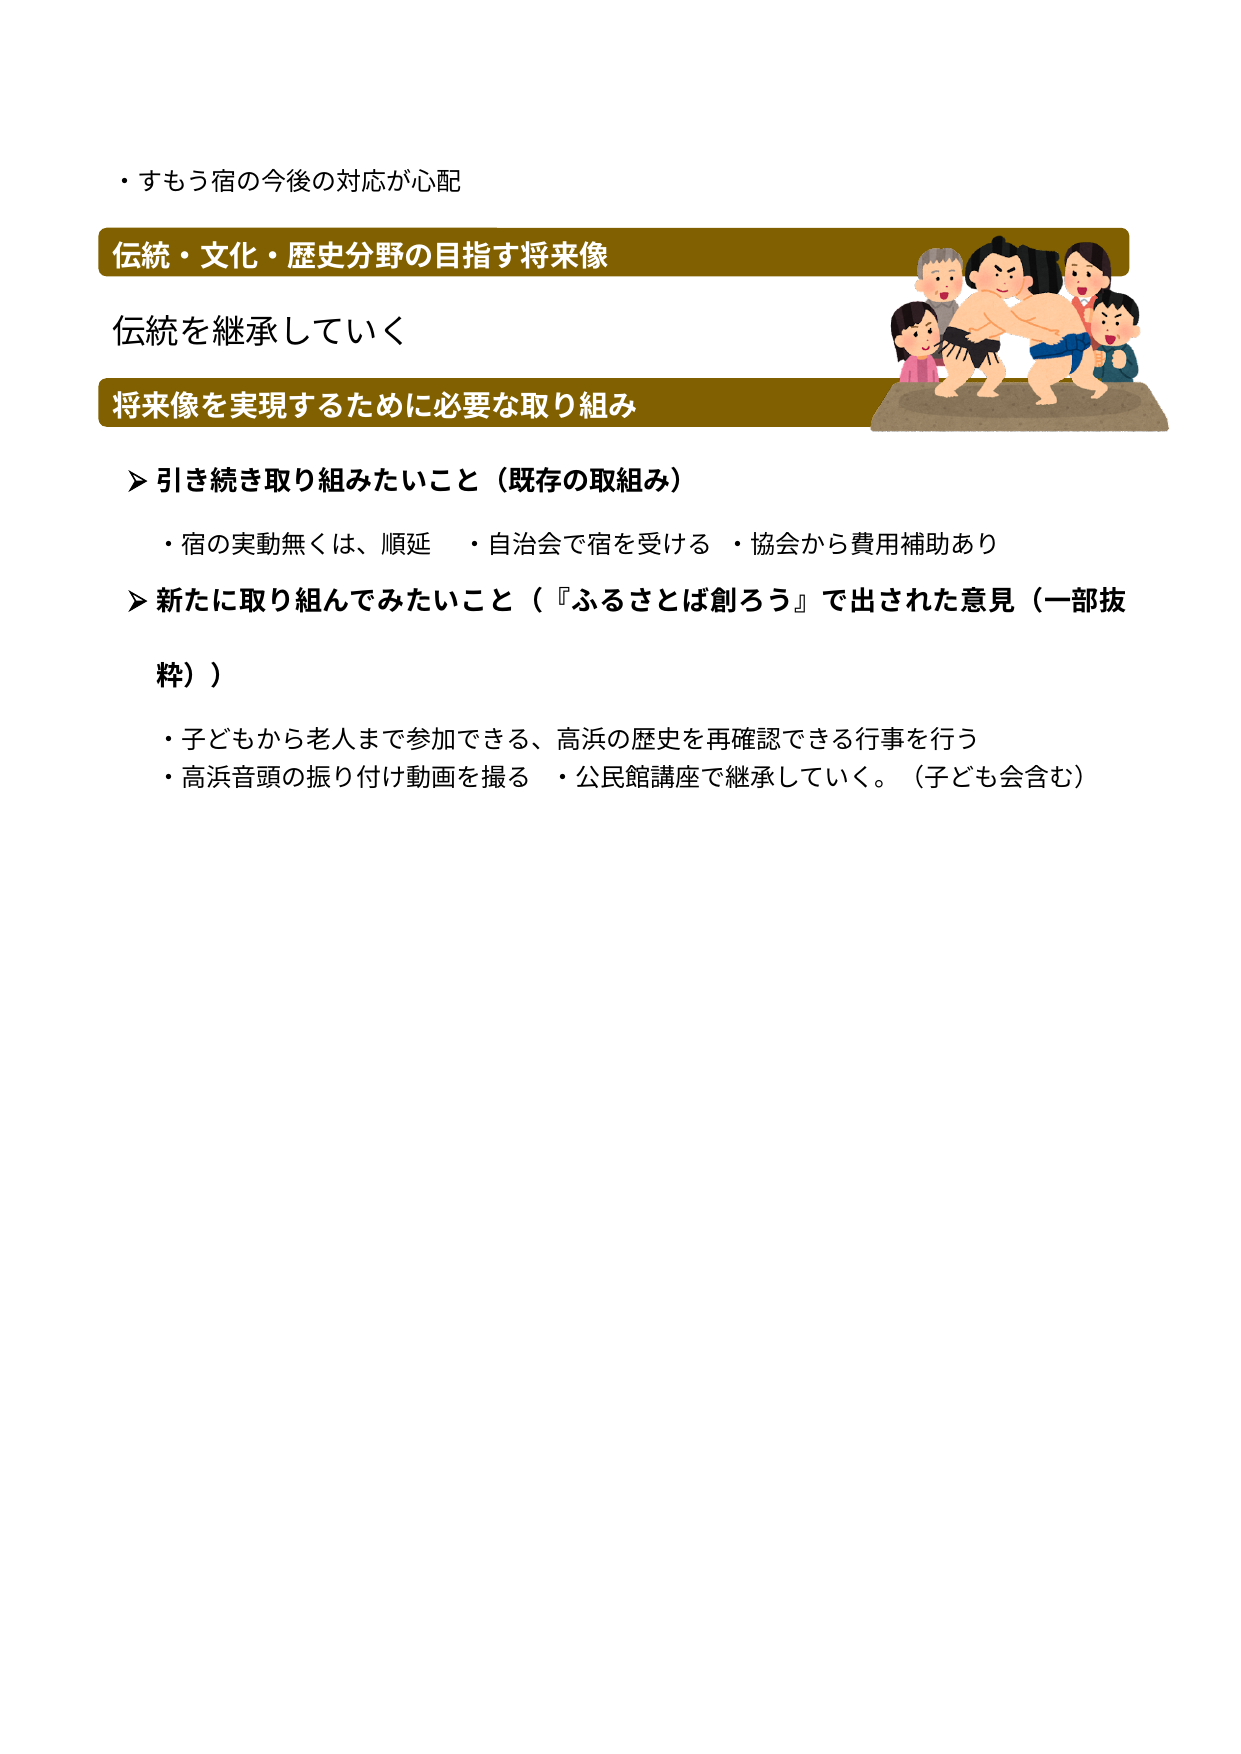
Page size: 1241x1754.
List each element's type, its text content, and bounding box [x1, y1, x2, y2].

text ・子どもから老人まで参加できる、高浜の歴史を再確認できる行事を行う [156, 719, 1128, 757]
list 引き続き取り組みたいこと（既存の取組み） [127, 442, 1128, 517]
picture [864, 216, 1173, 456]
text ・宿の実動無くは、順延 ・自治会で宿を受ける ・協会から費用補助あり [156, 524, 1128, 562]
text 伝統を継承していく [112, 292, 864, 367]
list 新たに取り組んでみたいこと（『ふるさとば創ろう』で出された意見（一部抜粋）） [127, 562, 1128, 712]
text ・高浜音頭の振り付け動画を撮る ・公民館講座で継承していく。（子ども会含む） [156, 757, 1128, 794]
text ・すもう宿の今後の対応が心配 [112, 160, 1128, 198]
text 伝統・文化・歴史分野の目指す将来像 [112, 217, 864, 292]
text 将来像を実現するために必要な取り組み [112, 367, 864, 442]
